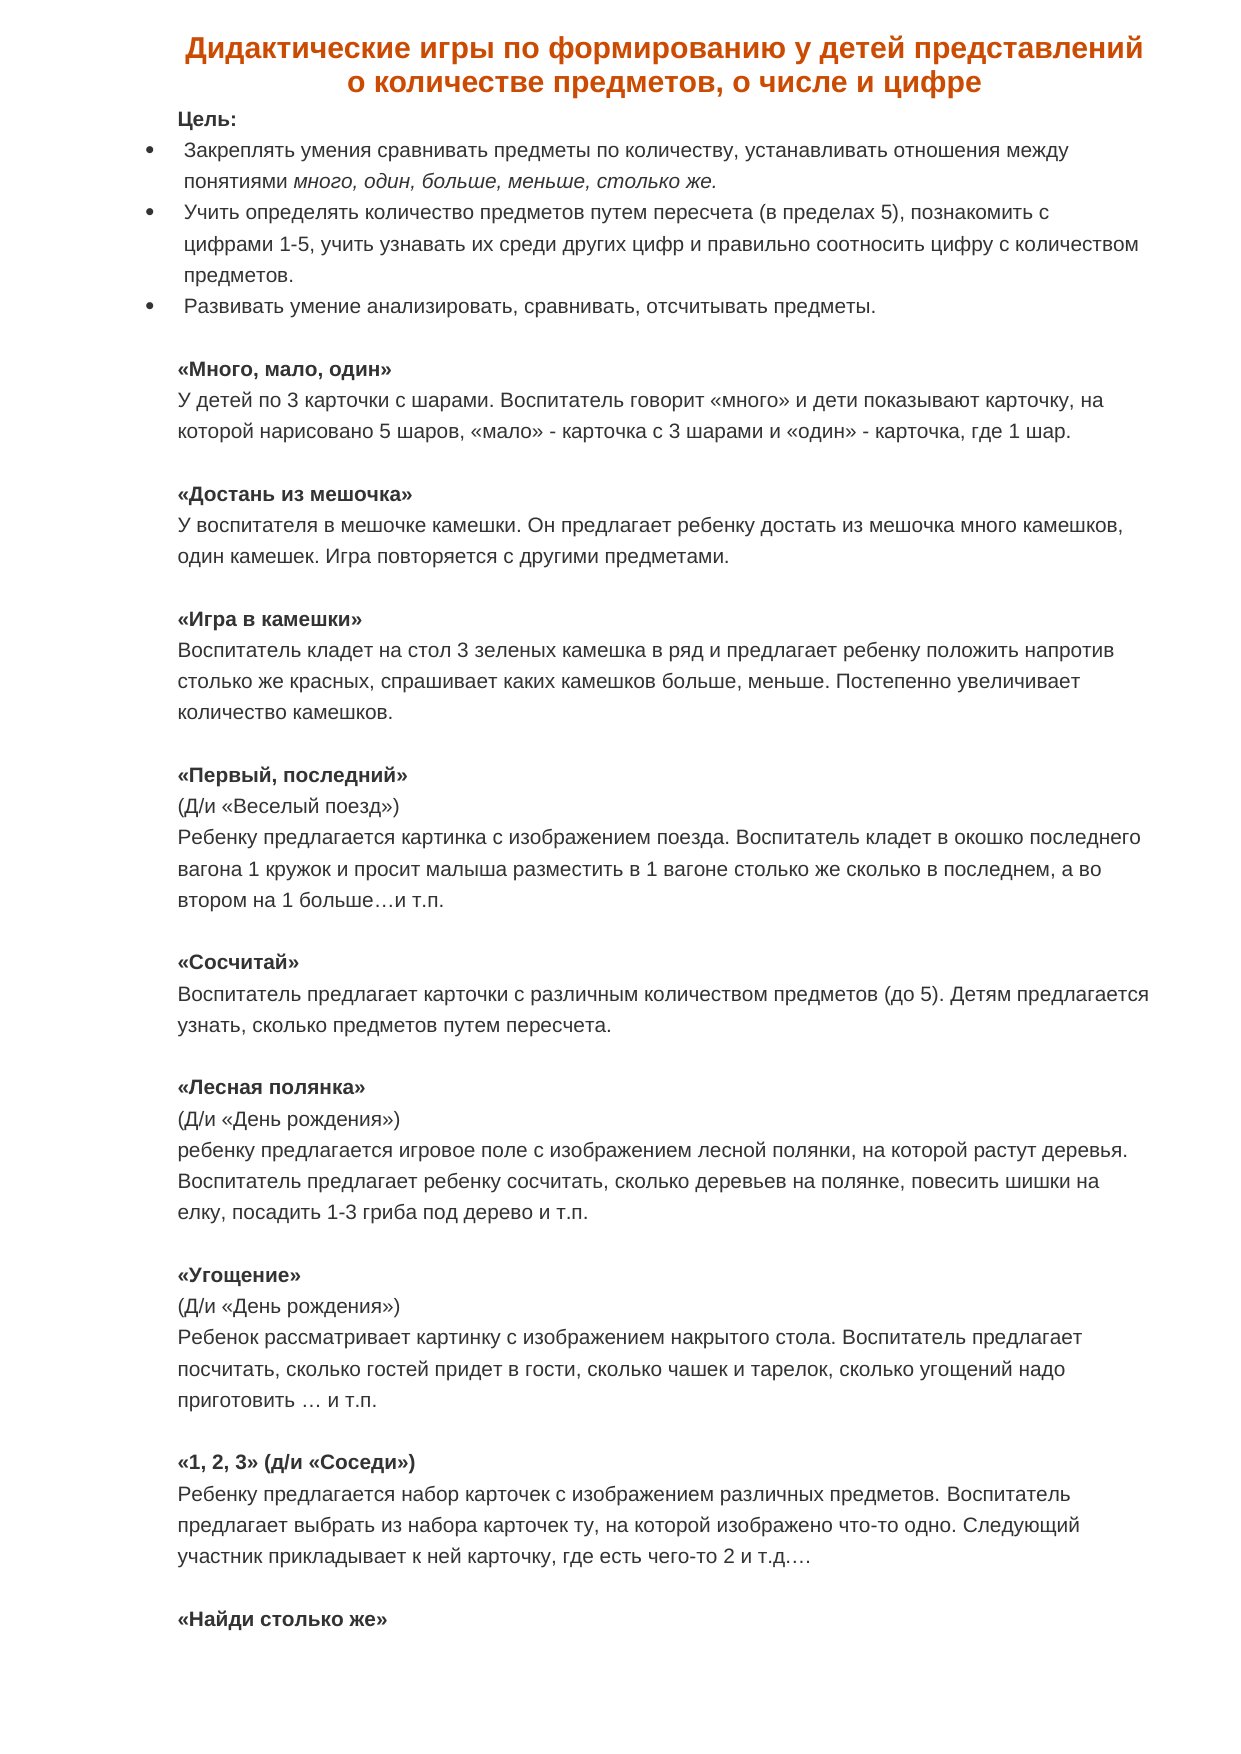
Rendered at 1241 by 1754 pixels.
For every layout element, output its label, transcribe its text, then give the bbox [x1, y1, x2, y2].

text Цель: [177, 99, 1152, 130]
text «Найди столько же» [177, 1599, 1152, 1630]
text (Д/и «День рождения») [177, 1287, 1152, 1318]
text «Первый, последний» [177, 755, 1152, 787]
text ребенку предлагается игровое поле с изображением лесной полянки, на которой растут деревья. Воспитатель предлагает ребенку сосчитать, сколько деревьев на полянке, повесить шишки на елку, посадить 1-3 гриба под дерево и т.п. [177, 1130, 1152, 1224]
list Развивать умение анализировать, сравнивать, отсчитывать предметы. [146, 287, 1145, 318]
text «Много, мало, один» [177, 349, 1152, 380]
text «Достань из мешочка» [177, 474, 1152, 505]
text «Игра в камешки» [177, 599, 1152, 630]
text «Угощение» [177, 1255, 1152, 1287]
list Учить определять количество предметов путем пересчета (в пределах 5), познакомить с цифрами 1-5, учить узнавать их среди других цифр и правильно соотносить цифру с количеством предметов. [146, 193, 1145, 287]
text (Д/и «Веселый поезд») [177, 787, 1152, 818]
text Ребенок рассматривает картинку с изображением накрытого стола. Воспитатель предлагает посчитать, сколько гостей придет в гости, сколько чашек и тарелок, сколько угощений надо приготовить … и т.п. [177, 1318, 1152, 1412]
text Воспитатель кладет на стол 3 зеленых камешка в ряд и предлагает ребенку положить напротив столько же красных, спрашивает каких камешков больше, меньше. Постепенно увеличивает количество камешков. [177, 630, 1152, 724]
list Закреплять умения сравнивать предметы по количеству, устанавливать отношения между понятиями много, один, больше, меньше, столько же. [146, 130, 1145, 193]
text «Лесная полянка» [177, 1068, 1152, 1099]
text Ребенку предлагается набор карточек с изображением различных предметов. Воспитатель предлагает выбрать из набора карточек ту, на которой изображено что-то одно. Следующий участник прикладывает к ней карточку, где есть чего-то 2 и т.д.… [177, 1474, 1152, 1568]
text (Д/и «День рождения») [177, 1099, 1152, 1130]
text У детей по 3 карточки с шарами. Воспитатель говорит «много» и дети показывают карточку, на которой нарисовано 5 шаров, «мало» - карточка с 3 шарами и «один» - карточка, где 1 шар. [177, 380, 1152, 443]
text Дидактические игры по формированию у детей представлений о количестве предметов, о числе и цифре [177, 29, 1152, 99]
text «Сосчитай» [177, 943, 1152, 974]
text Воспитатель предлагает карточки с различным количеством предметов (до 5). Детям предлагается узнать, сколько предметов путем пересчета. [177, 974, 1152, 1037]
text У воспитателя в мешочке камешки. Он предлагает ребенку достать из мешочка много камешков, один камешек. Игра повторяется с другими предметами. [177, 505, 1152, 568]
text Ребенку предлагается картинка с изображением поезда. Воспитатель кладет в окошко последнего вагона 1 кружок и просит малыша разместить в 1 вагоне столько же сколько в последнем, а во втором на 1 больше…и т.п. [177, 818, 1152, 912]
text «1, 2, 3» (д/и «Соседи») [177, 1443, 1152, 1474]
